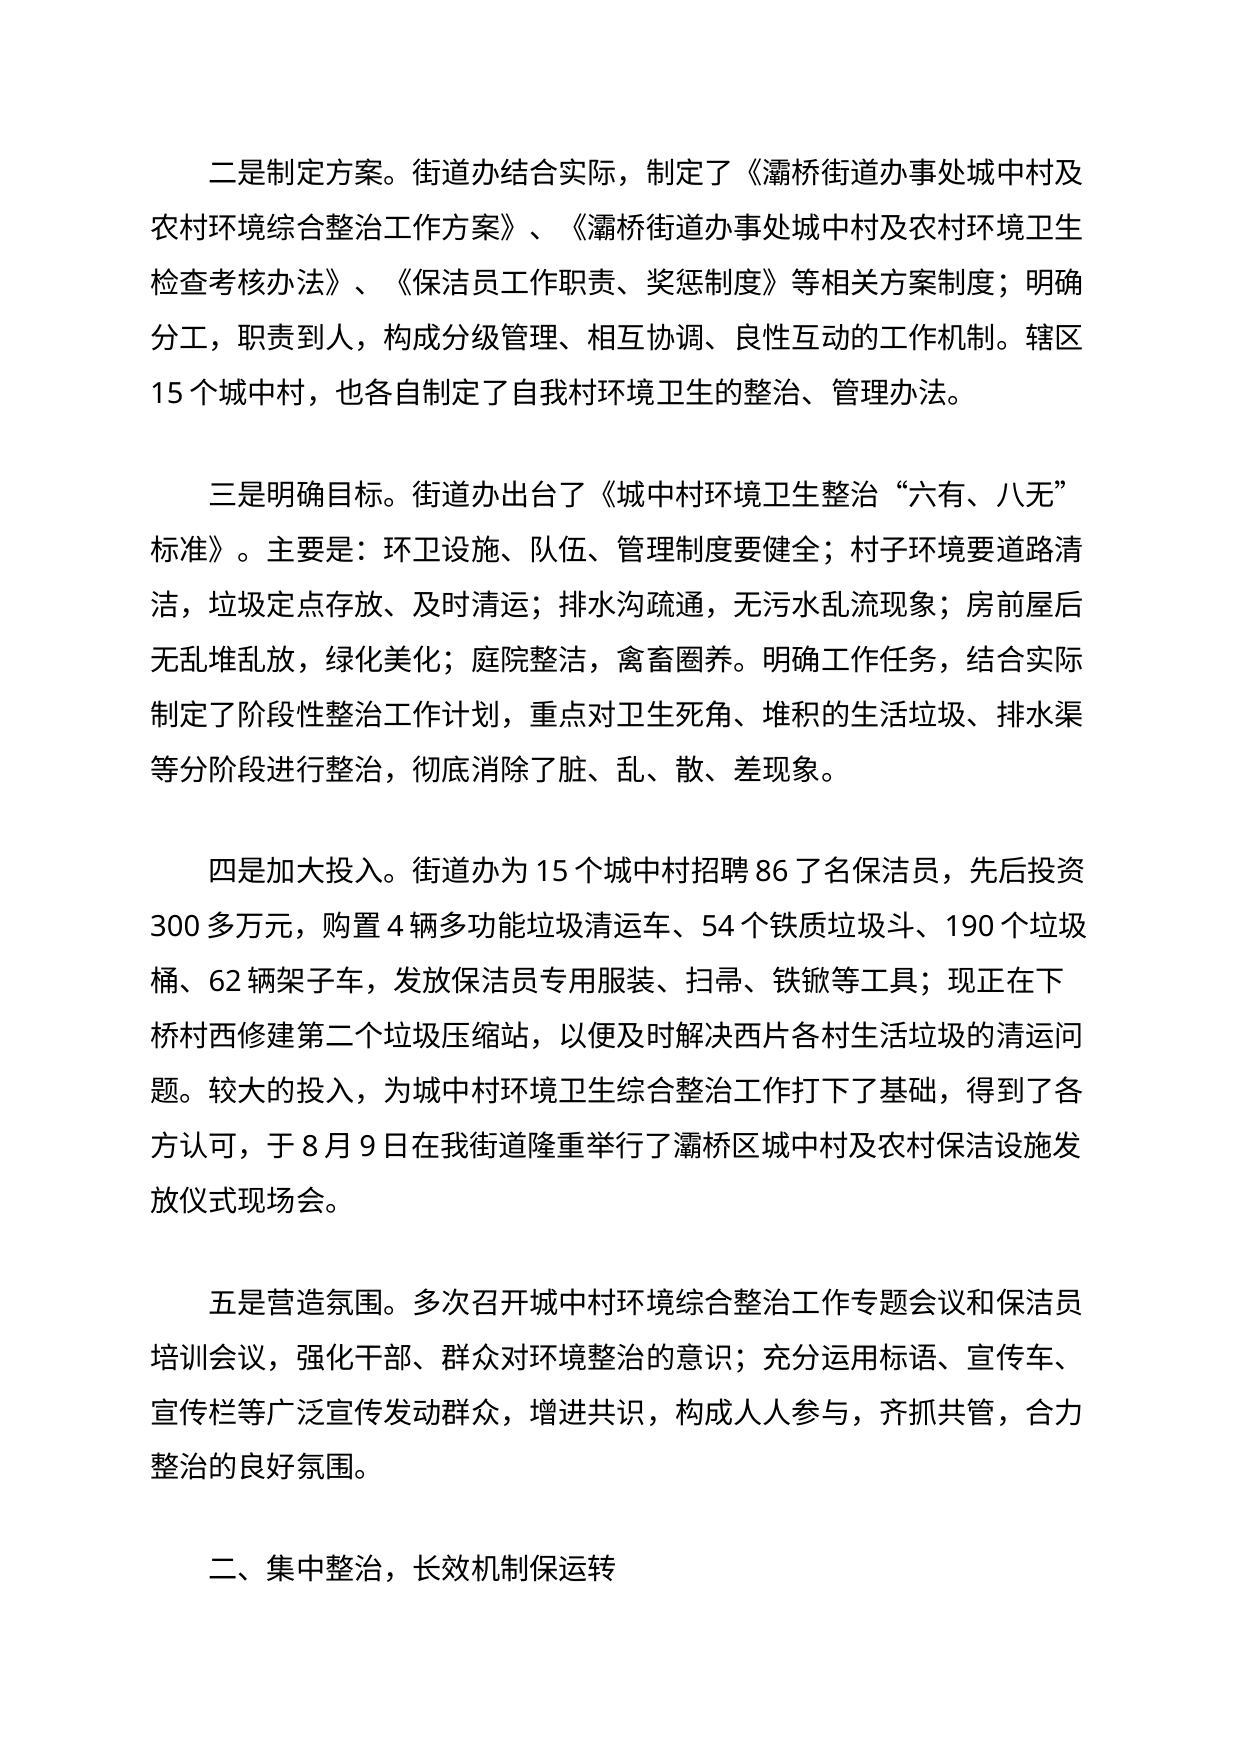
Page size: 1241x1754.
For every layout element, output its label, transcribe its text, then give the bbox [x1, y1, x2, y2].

text 三是明确目标。街道办出台了《城中村环境卫生整治“六有、八无”标准》。主要是：环卫设施、队伍、管理制度要健全；村子环境要道路清洁，垃圾定点存放、及时清运；排水沟疏通，无污水乱流现象；房前屋后无乱堆乱放，绿化美化；庭院整洁，禽畜圈养。明确工作任务，结合实际制定了阶段性整治工作计划，重点对卫生死角、堆积的生活垃圾、排水渠等分阶段进行整治，彻底消除了脏、乱、散、差现象。 [150, 472, 1090, 788]
text 四是加大投入。街道办为15个城中村招聘86了名保洁员，先后投资300多万元，购置4辆多功能垃圾清运车、54个铁质垃圾斗、190个垃圾桶、62辆架子车，发放保洁员专用服装、扫帚、铁锨等工具；现正在下桥村西修建第二个垃圾压缩站，以便及时解决西片各村生活垃圾的清运问题。较大的投入，为城中村环境卫生综合整治工作打下了基础，得到了各方认可，于8月9日在我街道隆重举行了灞桥区城中村及农村保洁设施发放仪式现场会。 [150, 848, 1090, 1220]
text 五是营造氛围。多次召开城中村环境综合整治工作专题会议和保洁员培训会议，强化干部、群众对环境整治的意识；充分运用标语、宣传车、宣传栏等广泛宣传发动群众，增进共识，构成人人参与，齐抓共管，合力整治的良好氛围。 [150, 1279, 1090, 1486]
text 二、集中整治，长效机制保运转 [150, 1546, 1090, 1588]
text 二是制定方案。街道办结合实际，制定了《灞桥街道办事处城中村及农村环境综合整治工作方案》、《灞桥街道办事处城中村及农村环境卫生检查考核办法》、《保洁员工作职责、奖惩制度》等相关方案制度；明确分工，职责到人，构成分级管理、相互协调、良性互动的工作机制。辖区15个城中村，也各自制定了自我村环境卫生的整治、管理办法。 [150, 150, 1090, 412]
